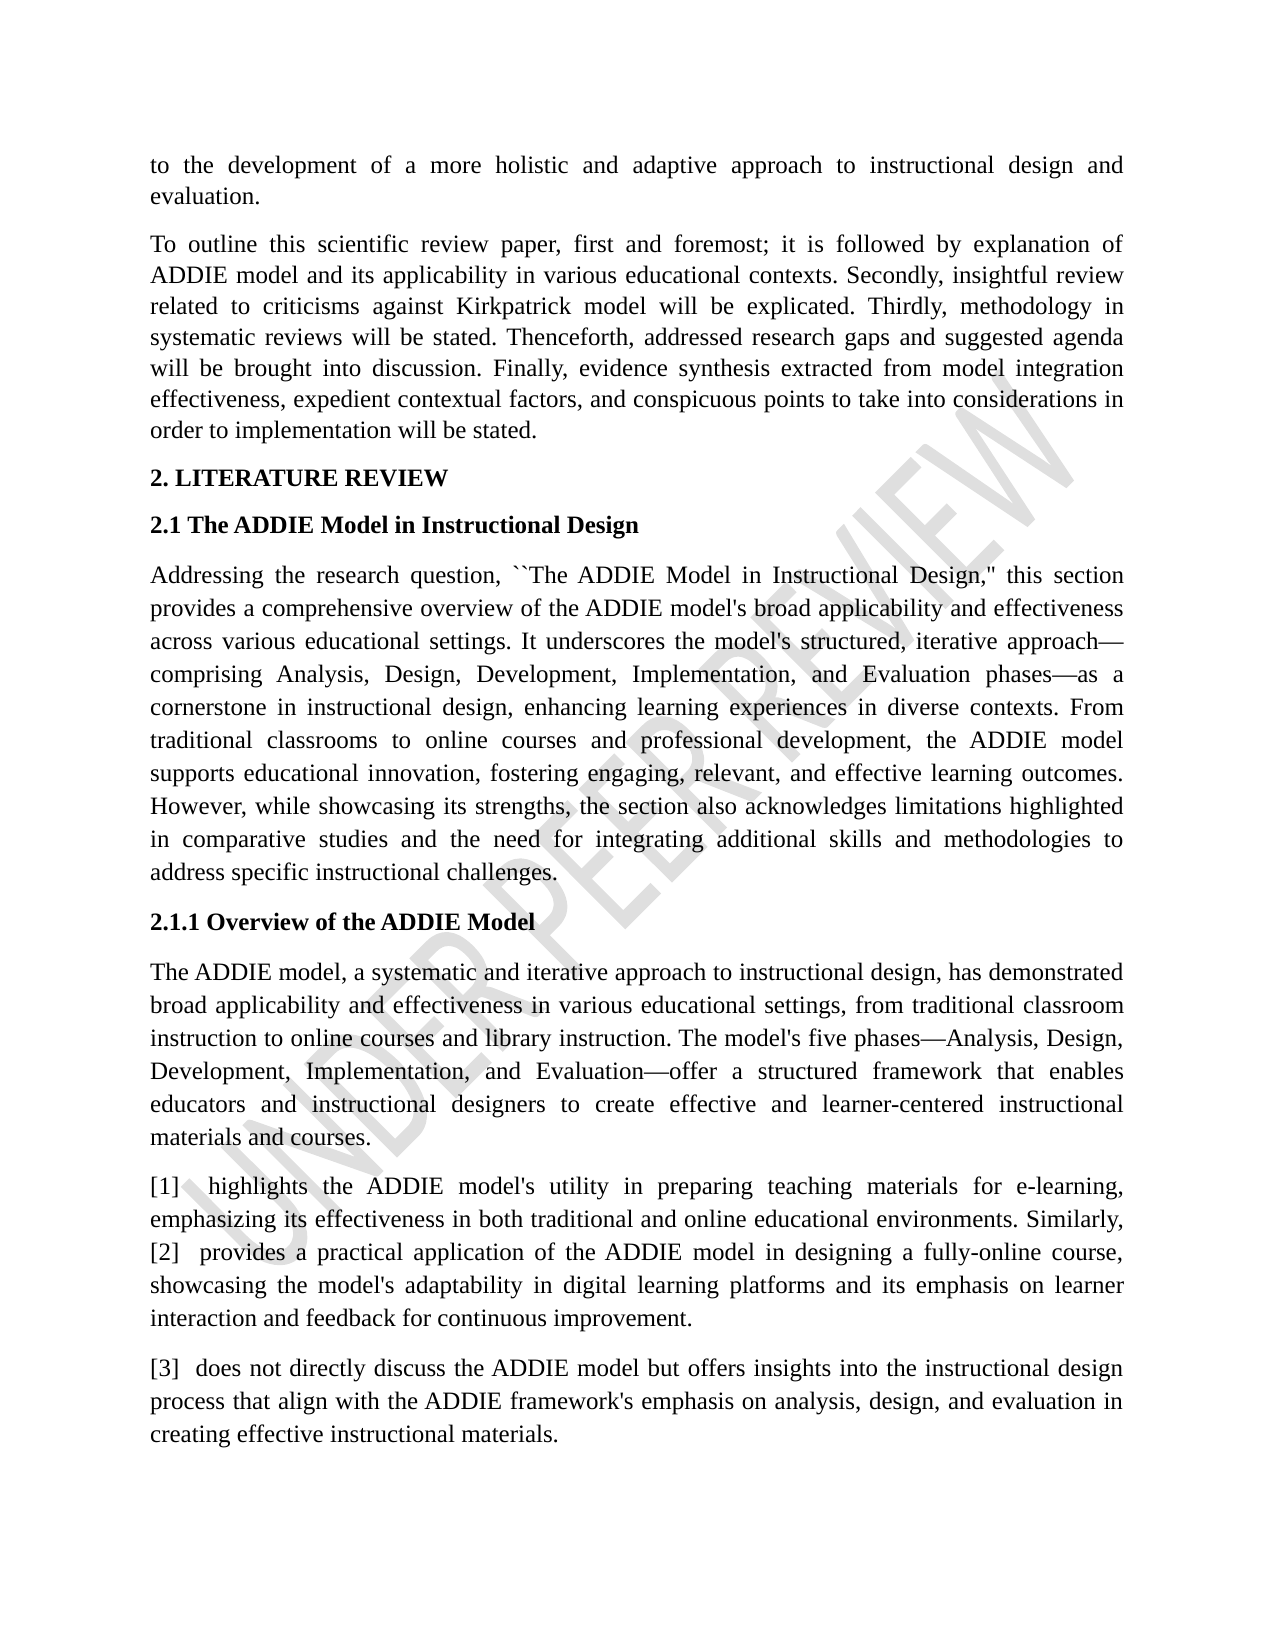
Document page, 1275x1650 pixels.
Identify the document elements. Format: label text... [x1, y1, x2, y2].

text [150, 150, 1125, 210]
text 2.1 The ADDIE Model in Instructional Design [150, 510, 1125, 539]
text The ADDIE model, a systematic and iterative approach to instructional design, has demonstrated broad applicability and effectiveness in various educational settings, from traditional classroom instruction to online courses and library instruction. The model's five phases—Analysis, Design, Development, Implementation, and Evaluation—offer a structured framework that enables educators and instructional designers to create effective and learner-centered instructional materials and courses. [150, 957, 1125, 1151]
text 2.1.1 Overview of the ADDIE Model [150, 907, 1125, 936]
text To outline this scientific review paper, first and foremost; it is followed by explanation of ADDIE model and its applicability in various educational contexts. Secondly, insightful review related to criticisms against Kirkpatrick model will be explicated. Thirdly, methodology in systematic reviews will be stated. Thenceforth, addressed research gaps and suggested agenda will be brought into discussion. Finally, evidence synthesis extracted from model integration effectiveness, expedient contextual factors, and conspicuous points to take into considerations in order to implementation will be stated. [150, 229, 1125, 444]
text Addressing the research question, ``The ADDIE Model in Instructional Design,'' this section provides a comprehensive overview of the ADDIE model's broad applicability and effectiveness across various educational settings. It underscores the model's structured, iterative approach—comprising Analysis, Design, Development, Implementation, and Evaluation phases—as a cornerstone in instructional design, enhancing learning experiences in diverse contexts. From traditional classrooms to online courses and professional development, the ADDIE model supports educational innovation, fostering engaging, relevant, and effective learning outcomes. However, while showcasing its strengths, the section also acknowledges limitations highlighted in comparative studies and the need for integrating additional skills and methodologies to address specific instructional challenges. [150, 560, 1125, 886]
text 2. LITERATURE REVIEW [150, 463, 1125, 491]
text [1] highlights the ADDIE model's utility in preparing teaching materials for e-learning, emphasizing its effectiveness in both traditional and online educational environments. Similarly,[2] provides a practical application of the ADDIE model in designing a fully-online course, showcasing the model's adaptability in digital learning platforms and its emphasis on learner interaction and feedback for continuous improvement. [150, 1171, 1125, 1332]
text [3] does not directly discuss the ADDIE model but offers insights into the instructional design process that align with the ADDIE framework's emphasis on analysis, design, and evaluation in creating effective instructional materials. [150, 1353, 1125, 1448]
